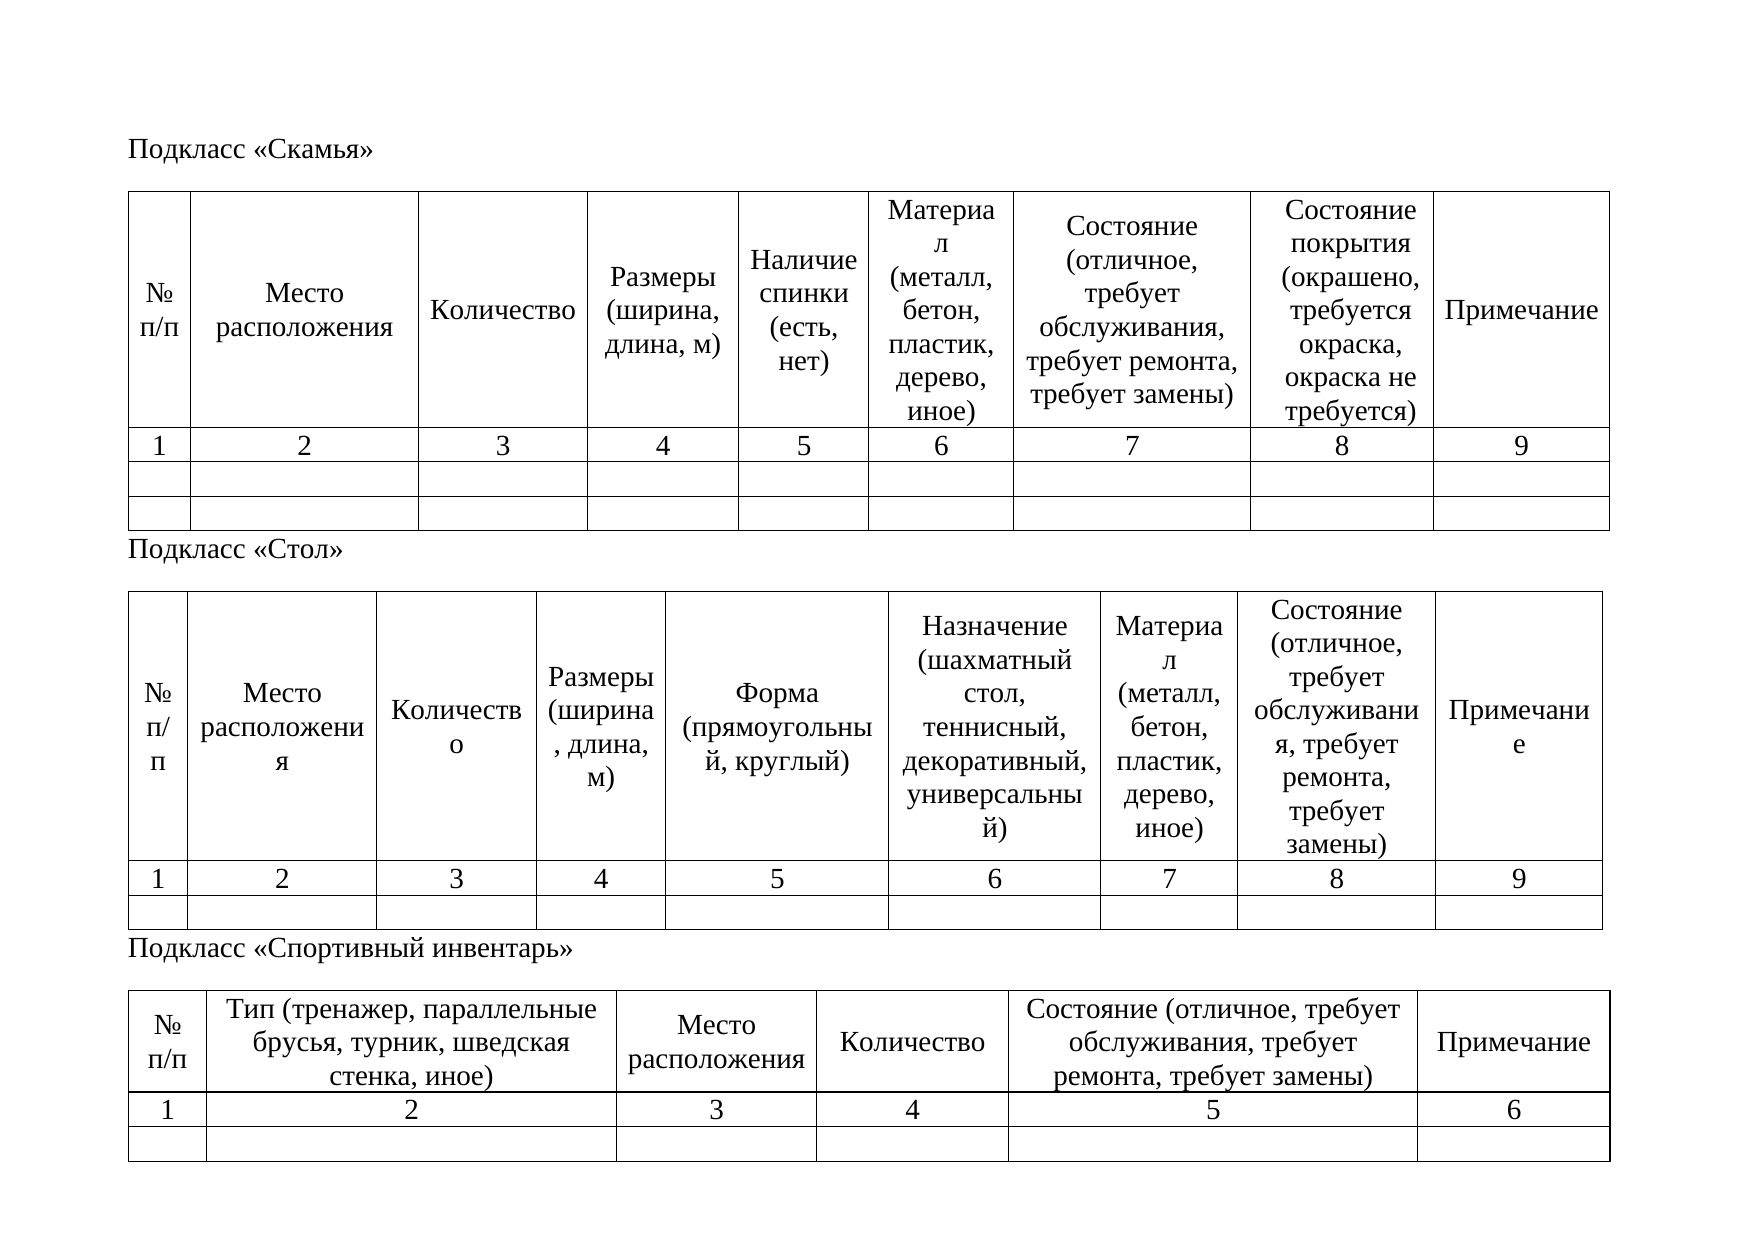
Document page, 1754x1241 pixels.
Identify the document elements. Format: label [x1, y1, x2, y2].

table_cell [116, 131, 1622, 1162]
